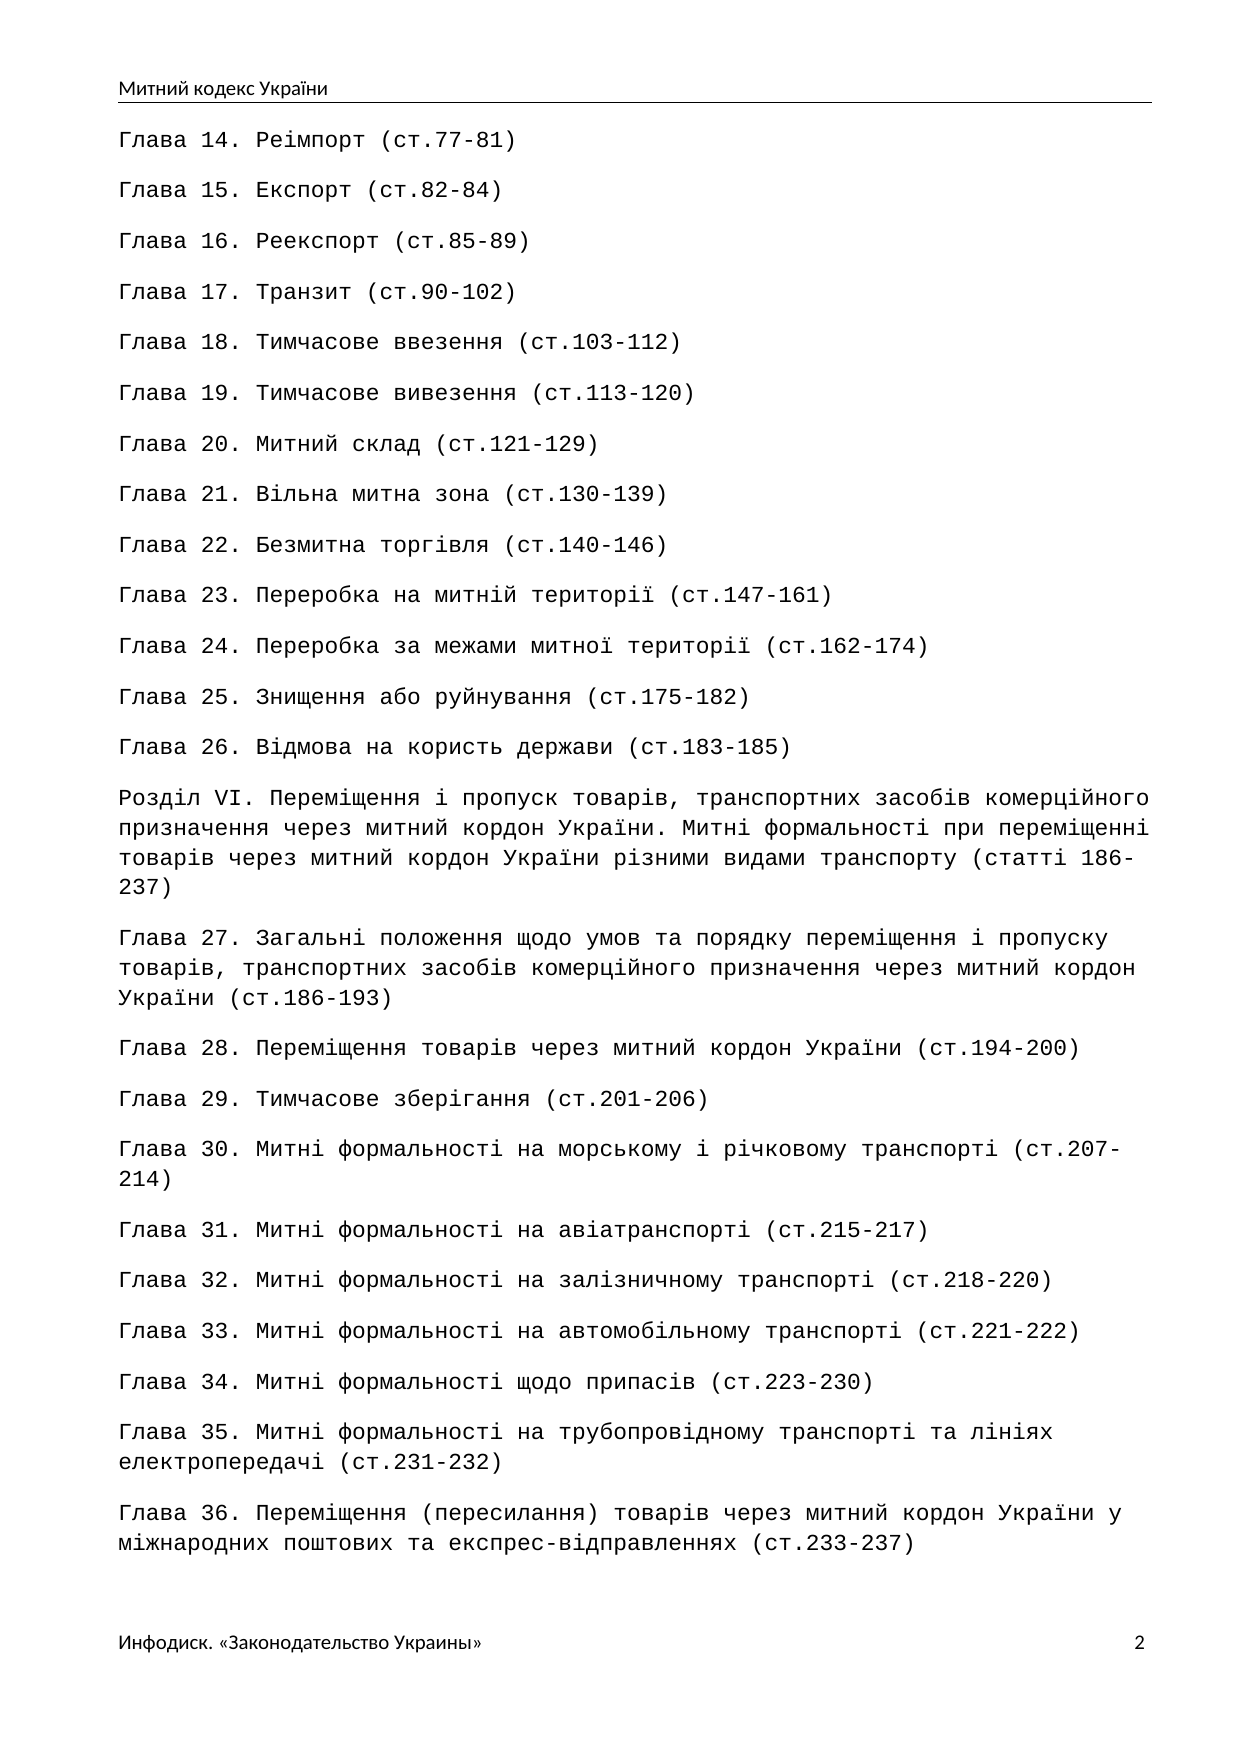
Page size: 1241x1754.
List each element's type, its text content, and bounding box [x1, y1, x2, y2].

text Глава 35. Митні формальності на трубопровідному транспорті та лініях електропередачі (ст.231-232) [118, 1421, 1152, 1476]
text Глава 24. Переробка за межами митної території (ст.162-174) [118, 634, 1152, 660]
text Глава 17. Транзит (ст.90-102) [118, 280, 1152, 306]
text Глава 14. Реімпорт (ст.77-81) [118, 128, 1152, 154]
text Глава 23. Переробка на митній території (ст.147-161) [118, 584, 1152, 610]
text Глава 29. Тимчасове зберігання (ст.201-206) [118, 1087, 1152, 1113]
text Глава 25. Знищення або руйнування (ст.175-182) [118, 685, 1152, 711]
text Глава 16. Реекспорт (ст.85-89) [118, 229, 1152, 255]
text Глава 26. Відмова на користь держави (ст.183-185) [118, 736, 1152, 762]
text Глава 15. Експорт (ст.82-84) [118, 179, 1152, 205]
text Глава 21. Вільна митна зона (ст.130-139) [118, 483, 1152, 508]
text Глава 18. Тимчасове ввезення (ст.103-112) [118, 331, 1152, 357]
text Розділ VI. Переміщення і пропуск товарів, транспортних засобів комерційного призначення через митний кордон України. Митні формальності при переміщенні товарів через митний кордон України різними видами транспорту (статті 186-237) [118, 786, 1152, 902]
text Глава 30. Митні формальності на морському і річковому транспорті (ст.207-214) [118, 1138, 1152, 1193]
text Глава 19. Тимчасове вивезення (ст.113-120) [118, 381, 1152, 407]
text Глава 31. Митні формальності на авіатранспорті (ст.215-217) [118, 1218, 1152, 1244]
text Глава 32. Митні формальності на залізничному транспорті (ст.218-220) [118, 1269, 1152, 1295]
text Глава 33. Митні формальності на автомобільному транспорті (ст.221-222) [118, 1319, 1152, 1345]
text Глава 36. Переміщення (пересилання) товарів через митний кордон України у міжнародних поштових та експрес-відправленнях (ст.233-237) [118, 1501, 1152, 1557]
text Глава 34. Митні формальності щодо припасів (ст.223-230) [118, 1370, 1152, 1396]
text Глава 22. Безмитна торгівля (ст.140-146) [118, 533, 1152, 559]
text Глава 20. Митний склад (ст.121-129) [118, 432, 1152, 458]
text Глава 27. Загальні положення щодо умов та порядку переміщення і пропуску товарів, транспортних засобів комерційного призначення через митний кордон України (ст.186-193) [118, 926, 1152, 1012]
text Глава 28. Переміщення товарів через митний кордон України (ст.194-200) [118, 1037, 1152, 1062]
